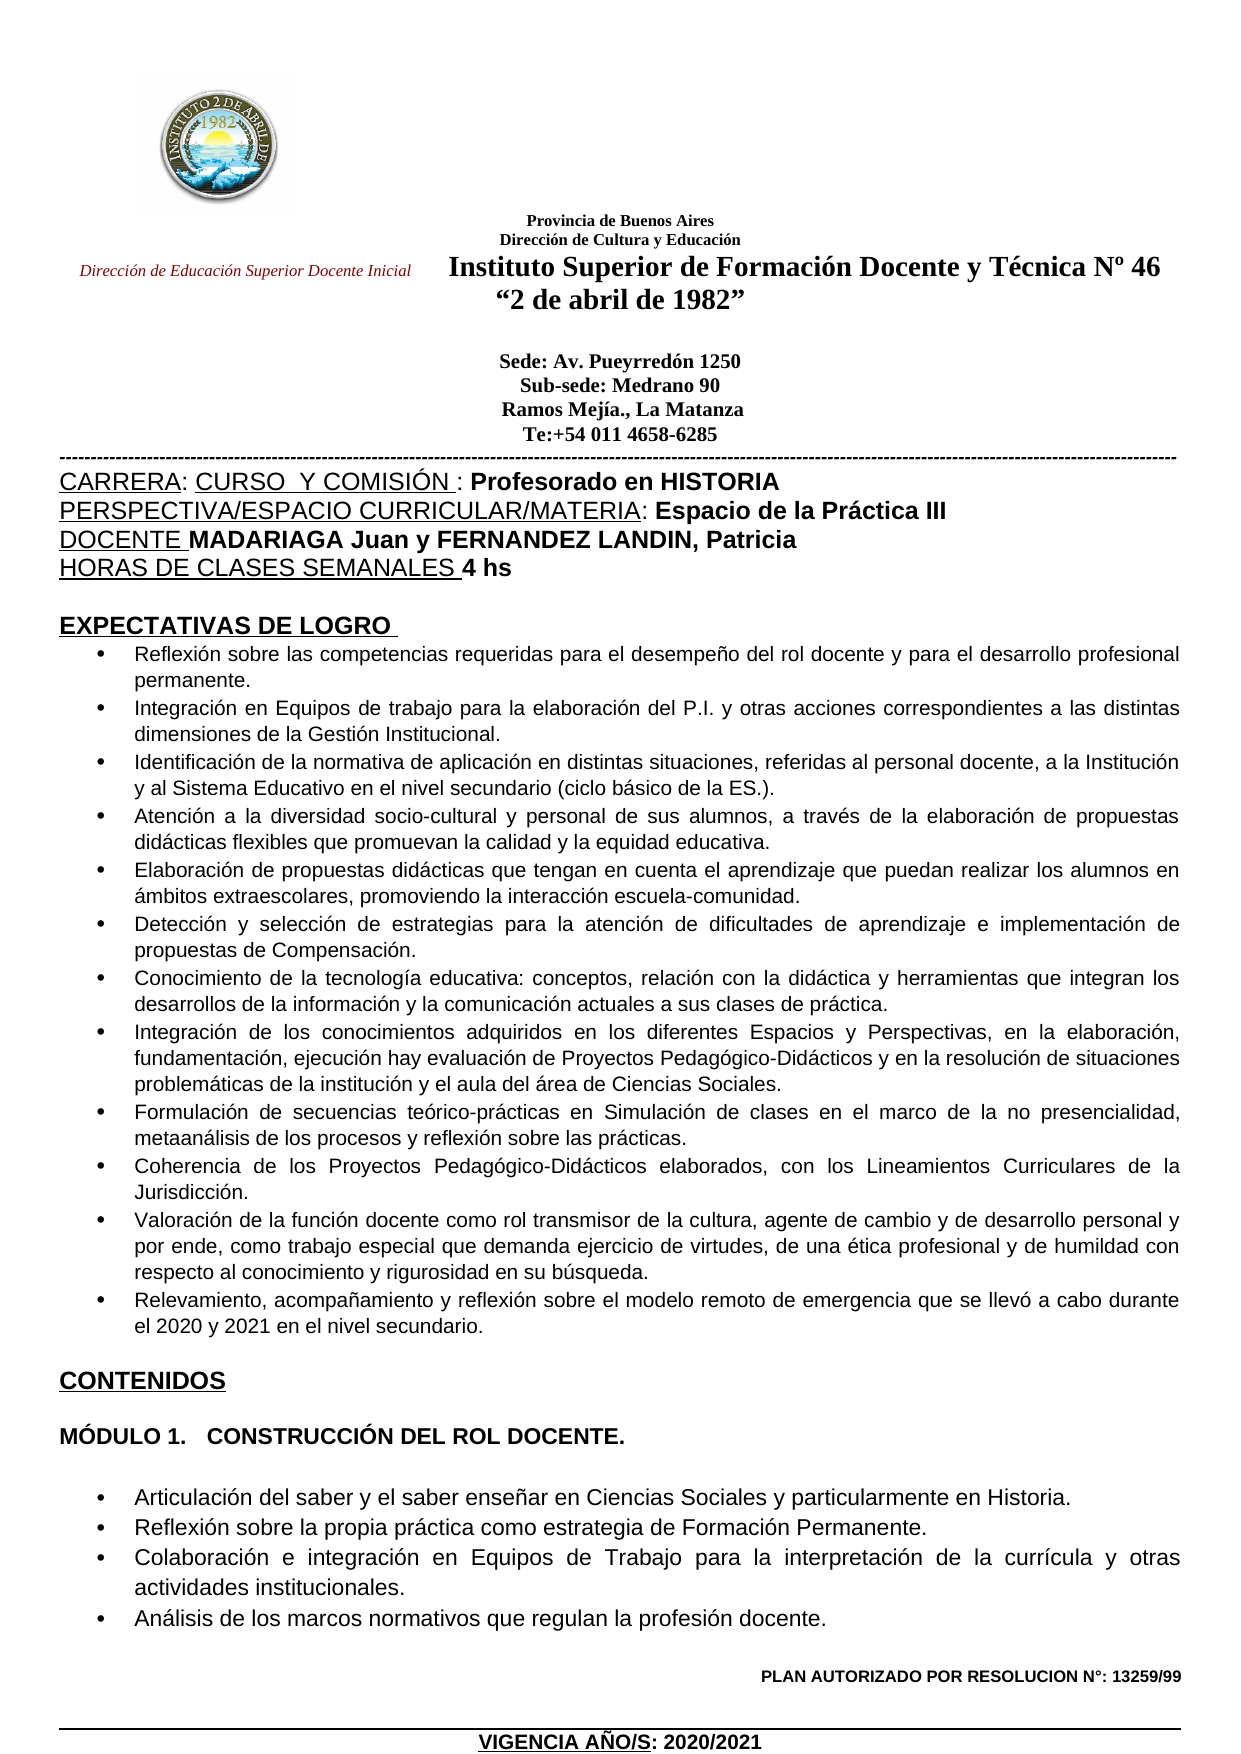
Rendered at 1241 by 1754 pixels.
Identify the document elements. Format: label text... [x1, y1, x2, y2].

list Integración en Equipos de trabajo para la elaboración del P.I. y otras acciones correspondientes a las distintas dimensiones de la Gestión Institucional. [97, 694, 1181, 746]
picture [140, 73, 297, 216]
text HORAS DE CLASES SEMANALES 4 hs [59, 553, 1181, 582]
list Articulación del saber y el saber enseñar en Ciencias Sociales y particularmente en Historia. [97, 1484, 1181, 1510]
list Coherencia de los Proyectos Pedagógico-Didácticos elaborados, con los Lineamientos Curriculares de la Jurisdicción. [97, 1152, 1181, 1204]
list Valoración de la función docente como rol transmisor de la cultura, agente de cambio y de desarrollo personal y por ende, como trabajo especial que demanda ejercicio de virtudes, de una ética profesional y de humildad con respecto al conocimiento y rigurosidad en su búsqueda. [97, 1206, 1181, 1284]
text EXPECTATIVAS DE LOGRO [59, 611, 1181, 639]
list Integración de los conocimientos adquiridos en los diferentes Espacios y Perspectivas, en la elaboración, fundamentación, ejecución hay evaluación de Proyectos Pedagógico-Didácticos y en la resolución de situaciones problemáticas de la institución y el aula del área de Ciencias Sociales. [97, 1018, 1181, 1096]
list Elaboración de propuestas didácticas que tengan en cuenta el aprendizaje que puedan realizar los alumnos en ámbitos extraescolares, promoviendo la interacción escuela-comunidad. [97, 856, 1181, 908]
text PERSPECTIVA/ESPACIO CURRICULAR/MATERIA: Espacio de la Práctica III [59, 496, 1181, 524]
list Atención a la diversidad socio-cultural y personal de sus alumnos, a través de la elaboración de propuestas didácticas flexibles que promuevan la calidad y la equidad educativa. [97, 802, 1181, 854]
list Colaboración e integración en Equipos de Trabajo para la interpretación de la currícula y otras actividades institucionales. [97, 1544, 1181, 1601]
list Detección y selección de estrategias para la atención de dificultades de aprendizaje e implementación de propuestas de Compensación. [97, 910, 1181, 962]
list Relevamiento, acompañamiento y reflexión sobre el modelo remoto de emergencia que se llevó a cabo durante el 2020 y 2021 en el nivel secundario. [97, 1286, 1181, 1338]
text MÓDULO 1. CONSTRUCCIÓN DEL ROL DOCENTE. [59, 1423, 1181, 1450]
list Análisis de los marcos normativos que regulan la profesión docente. [97, 1604, 1181, 1631]
text CARRERA: CURSO Y COMISIÓN : Profesorado en HISTORIA [59, 467, 1181, 496]
list Identificación de la normativa de aplicación en distintas situaciones, referidas al personal docente, a la Institución y al Sistema Educativo en el nivel secundario (ciclo básico de la ES.). [97, 748, 1181, 800]
list Conocimiento de la tecnología educativa: conceptos, relación con la didáctica y herramientas que integran los desarrollos de la información y la comunicación actuales a sus clases de práctica. [97, 964, 1181, 1016]
text CONTENIDOS [59, 1366, 1181, 1394]
list Reflexión sobre las competencias requeridas para el desempeño del rol docente y para el desarrollo profesional permanente. [97, 639, 1181, 692]
list Reflexión sobre la propia práctica como estrategia de Formación Permanente. [97, 1514, 1181, 1540]
text DOCENTE MADARIAGA Juan y FERNANDEZ LANDIN, Patricia [59, 524, 1181, 553]
list Formulación de secuencias teórico-prácticas en Simulación de clases en el marco de la no presencialidad, metaanálisis de los procesos y reflexión sobre las prácticas. [97, 1098, 1181, 1150]
